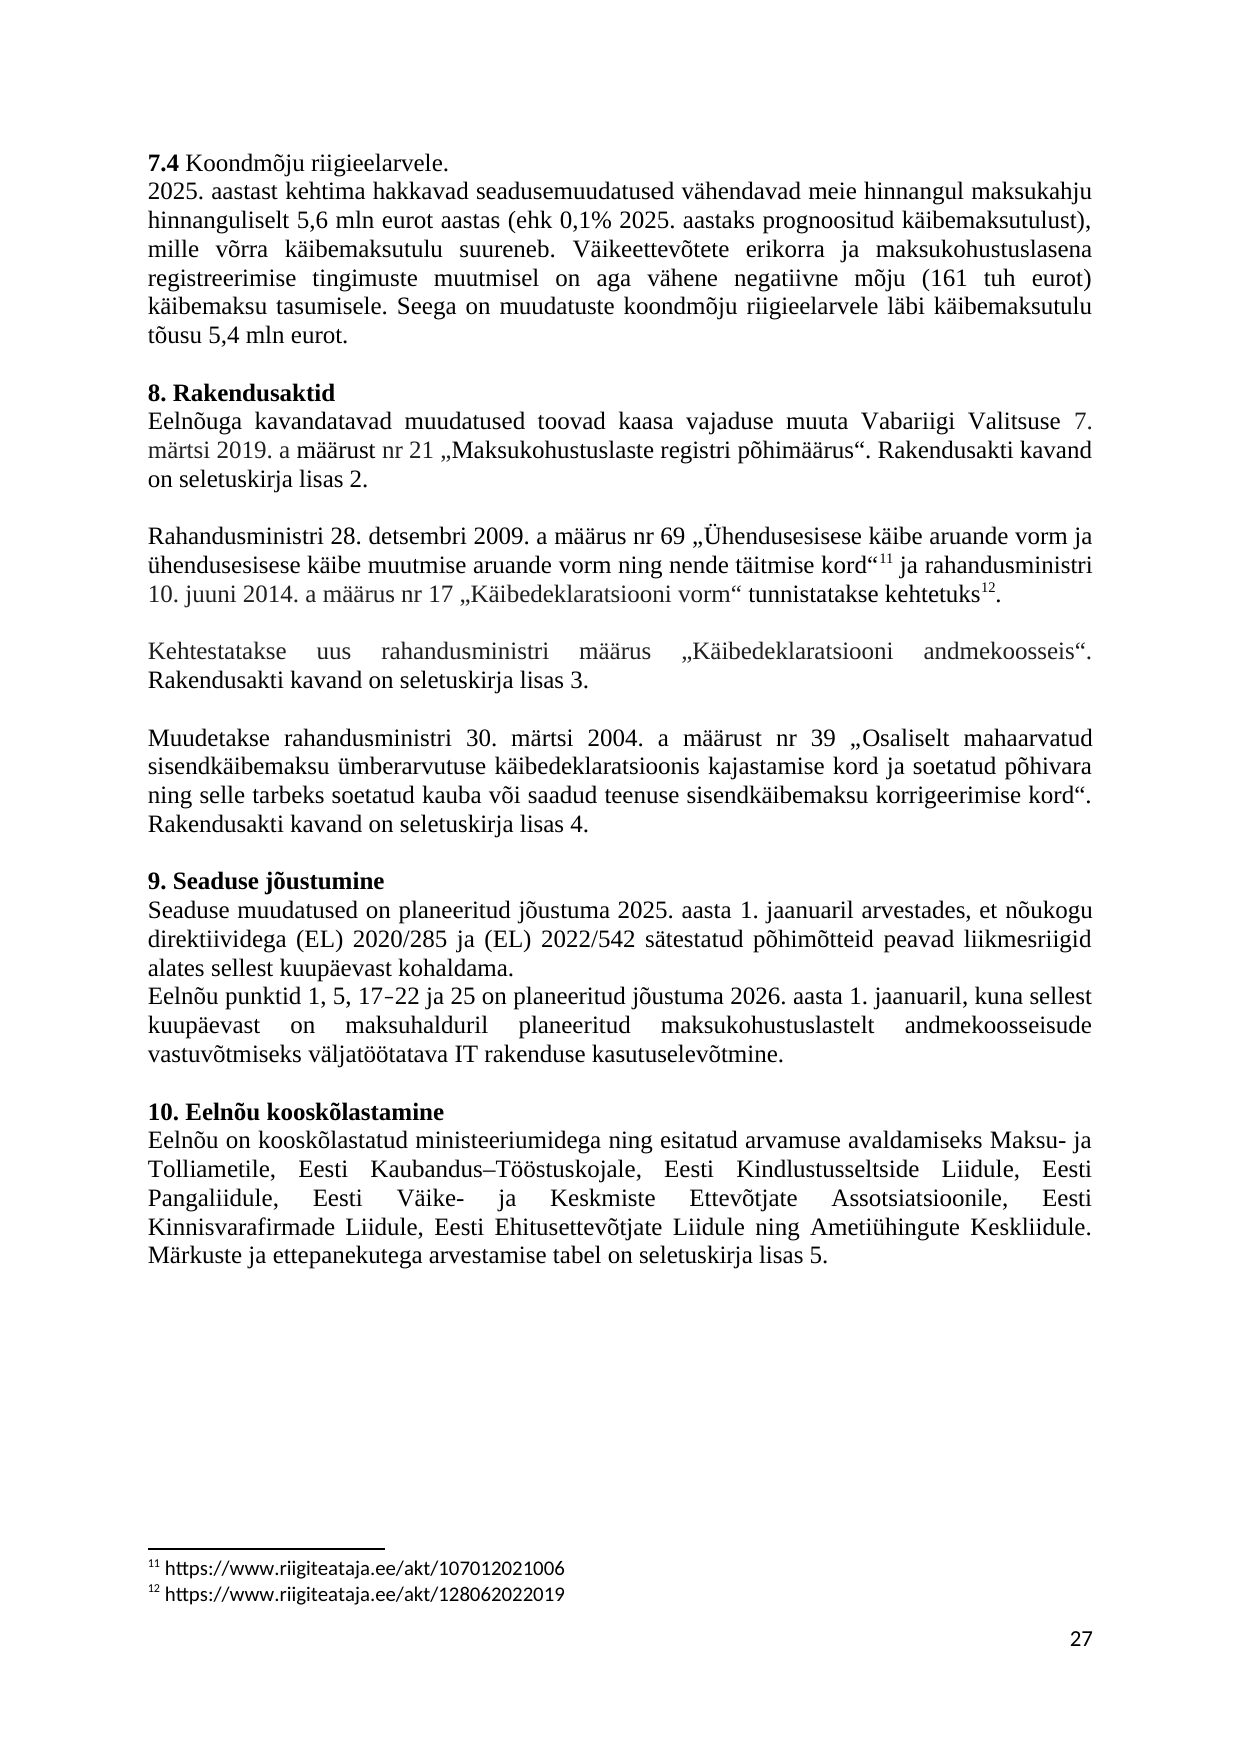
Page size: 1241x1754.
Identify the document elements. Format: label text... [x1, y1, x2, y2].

text 8. Rakendusaktid [148, 378, 1093, 406]
text 7.4 Koondmõju riigieelarvele. [148, 148, 1093, 176]
text Rahandusministri 28. detsembri 2009. a määrus nr 69 „Ühendusesisese käibe aruande vorm ja ühendusesisese käibe muutmise aruande vorm ning nende täitmise kord“ ja rahandusministri 10. juuni 2014. a määrus nr 17 „Käibedeklaratsiooni vorm“ tunnistatakse kehtetuks. [148, 521, 1093, 608]
text Eelnõu on kooskõlastatud ministeeriumidega ning esitatud arvamuse avaldamiseks Maksu- ja Tolliametile, Eesti Kaubandus–Tööstuskojale, Eesti Kindlustusseltside Liidule, Eesti Pangaliidule, Eesti Väike- ja Keskmiste Ettevõtjate Assotsiatsioonile, Eesti Kinnisvarafirmade Liidule, Eesti Ehitusettevõtjate Liidule ning Ametiühingute Keskliidule. Märkuste ja ettepanekutega arvestamise tabel on seletuskirja lisas 5. [148, 1125, 1093, 1269]
text 9. Seaduse jõustumine [148, 866, 1093, 895]
text Kehtestatakse uus rahandusministri määrus „Käibedeklaratsiooni andmekoosseis“. Rakendusakti kavand on seletuskirja lisas 3. [148, 665, 1093, 694]
text Eelnõuga kavandatavad muudatused toovad kaasa vajaduse muuta Vabariigi Valitsuse 7. märtsi 2019. a määrust nr 21 „Maksukohustuslaste registri põhimäärus“. Rakendusakti kavand on seletuskirja lisas 2. [148, 406, 1093, 493]
text Muudetakse rahandusministri 30. märtsi 2004. a määrust nr 39 „Osaliselt mahaarvatud sisendkäibemaksu ümberarvutuse käibedeklaratsioonis kajastamise kord ja soetatud põhivara ning selle tarbeks soetatud kauba või saadud teenuse sisendkäibemaksu korrigeerimise kord“. Rakendusakti kavand on seletuskirja lisas 4. [148, 723, 1093, 838]
text 10. Eelnõu kooskõlastamine [148, 1097, 1093, 1125]
text Seaduse muudatused on planeeritud jõustuma 2025. aasta 1. jaanuaril arvestades, et nõukogu direktiividega (EL) 2020/285 ja (EL) 2022/542 sätestatud põhimõtteid peavad liikmesriigid alates sellest kuupäevast kohaldama. [148, 895, 1093, 981]
text 2025. aastast kehtima hakkavad seadusemuudatused vähendavad meie hinnangul maksukahju hinnanguliselt 5,6 mln eurot aastas (ehk 0,1% 2025. aastaks prognoositud käibemaksutulust), mille võrra käibemaksutulu suureneb. Väikeettevõtete erikorra ja maksukohustuslasena registreerimise tingimuste muutmisel on aga vähene negatiivne mõju (161 tuh eurot) käibemaksu tasumisele. Seega on muudatuste koondmõju riigieelarvele läbi käibemaksutulu tõusu 5,4 mln eurot. [148, 176, 1093, 349]
text Eelnõu punktid 1, 5, 17–22 ja 25 on planeeritud jõustuma 2026. aasta 1. jaanuaril, kuna sellest kuupäevast on maksuhalduril planeeritud maksukohustuslastelt andmekoosseisude vastuvõtmiseks väljatöötatava IT rakenduse kasutuselevõtmine. [148, 981, 1093, 1068]
